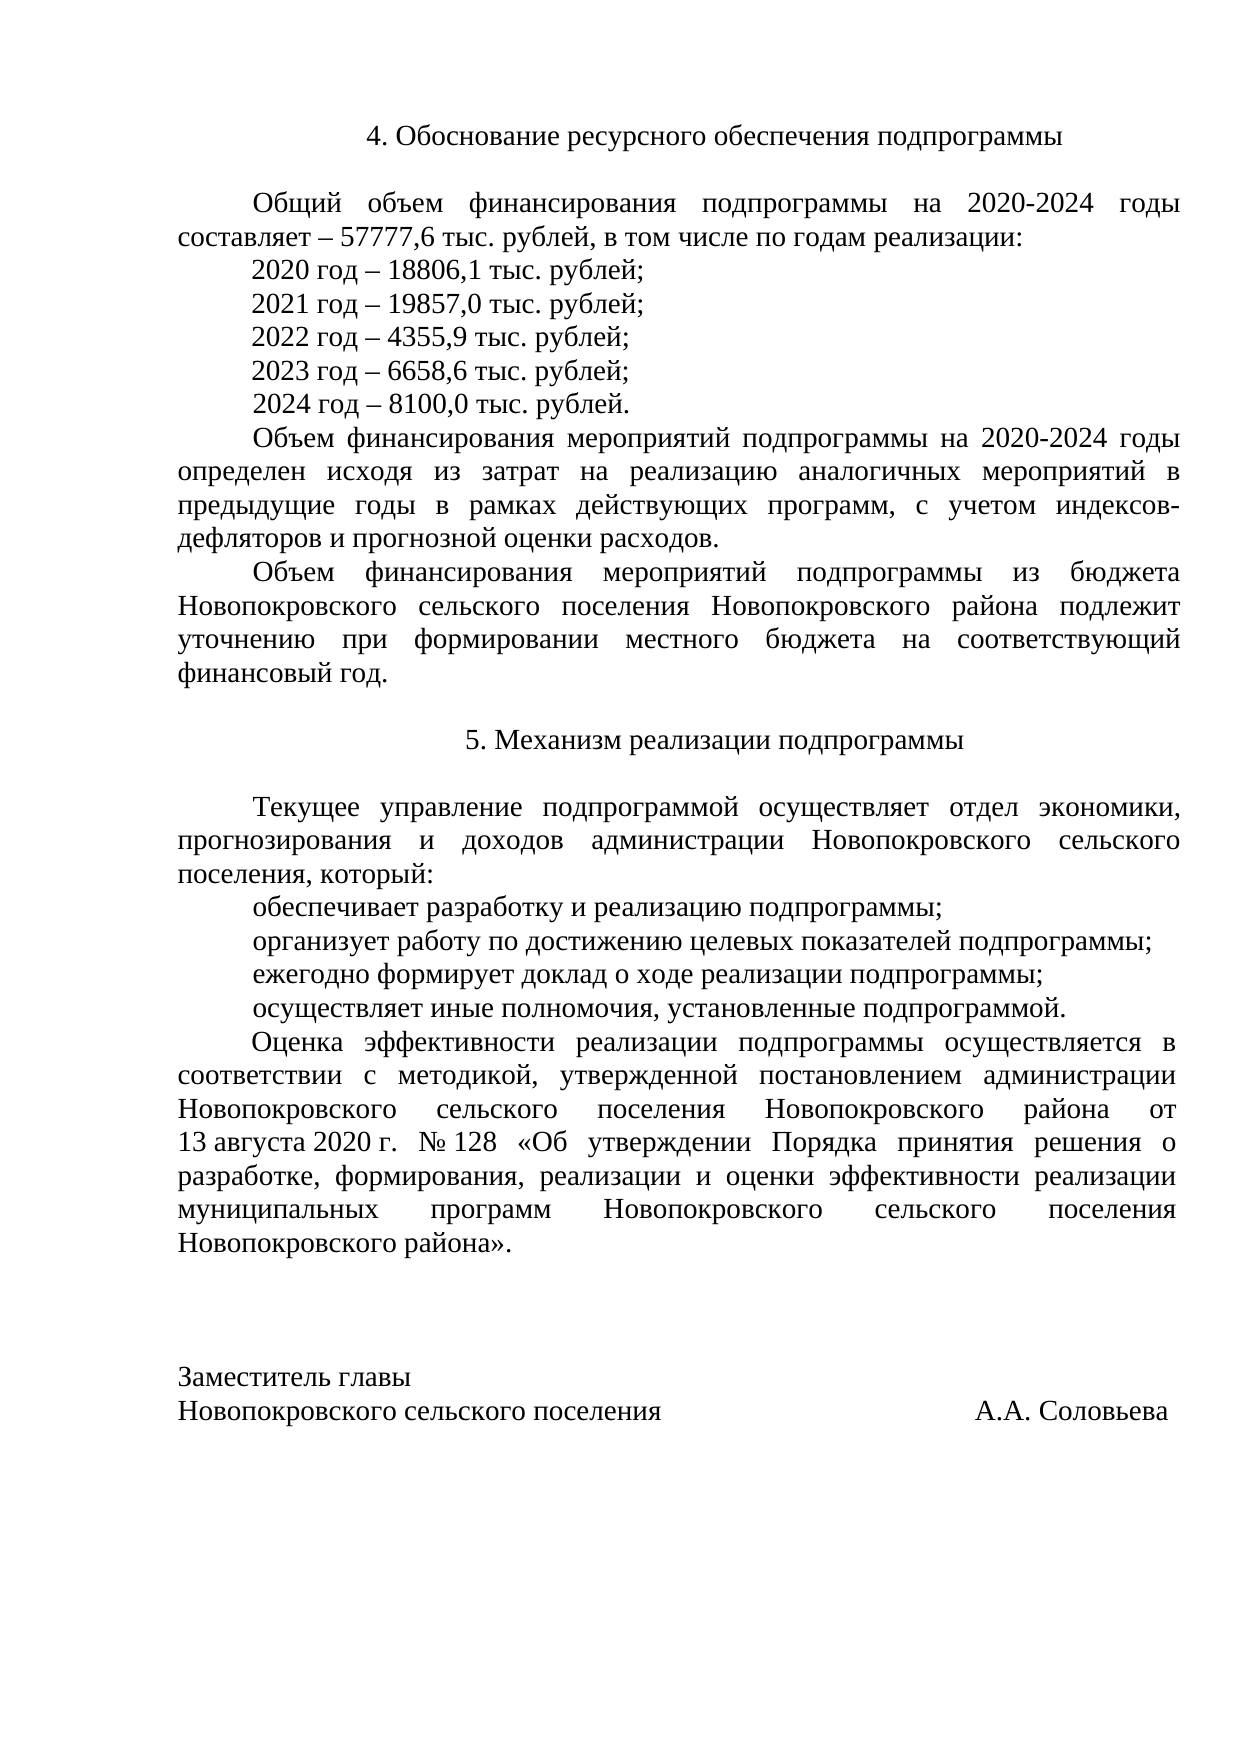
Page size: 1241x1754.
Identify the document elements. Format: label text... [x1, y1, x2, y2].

text Объем финансирования мероприятий подпрограммы из бюджета Новопокровского сельского поселения Новопокровского района подлежит уточнению при формировании местного бюджета на соответствующий финансовый год. [177, 554, 1181, 688]
text 2024 год – 8100,0 тыс. рублей. [177, 386, 1181, 420]
text Заместитель главы [177, 1359, 1177, 1393]
text Оценка эффективности реализации подпрограммы осуществляется в соответствии с методикой, утвержденной постановлением администрации Новопокровского сельского поселения Новопокровского района от 13 августа 2020 г. № 128 «Об утверждении Порядка принятия решения о разработке, формирования, реализации и оценки эффективности реализации муниципальных программ Новопокровского сельского поселения Новопокровского района». [177, 1024, 1177, 1258]
text 2020 год – 18806,1 тыс. рублей; [177, 252, 1177, 286]
text 2022 год – 4355,9 тыс. рублей; [177, 319, 1177, 353]
text обеспечивает разработку и реализацию подпрограммы; [177, 889, 1181, 923]
text Объем финансирования мероприятий подпрограммы на 2020-2024 годы определен исходя из затрат на реализацию аналогичных мероприятий в предыдущие годы в рамках действующих программ, с учетом индексов-дефляторов и прогнозной оценки расходов. [177, 420, 1181, 554]
text осуществляет иные полномочия, установленные подпрограммой. [177, 990, 1181, 1024]
text 2023 год – 6658,6 тыс. рублей; [177, 353, 1177, 386]
text 2021 год – 19857,0 тыс. рублей; [177, 286, 1177, 319]
text Общий объем финансирования подпрограммы на 2020-2024 годы составляет – 57777,6 тыс. рублей, в том числе по годам реализации: [177, 185, 1181, 252]
text организует работу по достижению целевых показателей подпрограммы; [177, 923, 1181, 957]
subtitle 5. Механизм реализации подпрограммы [177, 722, 1177, 755]
text Текущее управление подпрограммой осуществляет отдел экономики, прогнозирования и доходов администрации Новопокровского сельского поселения, который: [177, 789, 1181, 889]
text Новопокровского сельского поселения А.А. Соловьева [177, 1393, 1177, 1426]
text ежегодно формирует доклад о ходе реализации подпрограммы; [177, 957, 1181, 990]
subtitle 4. Обоснование ресурсного обеспечения подпрограммы [177, 118, 1177, 152]
